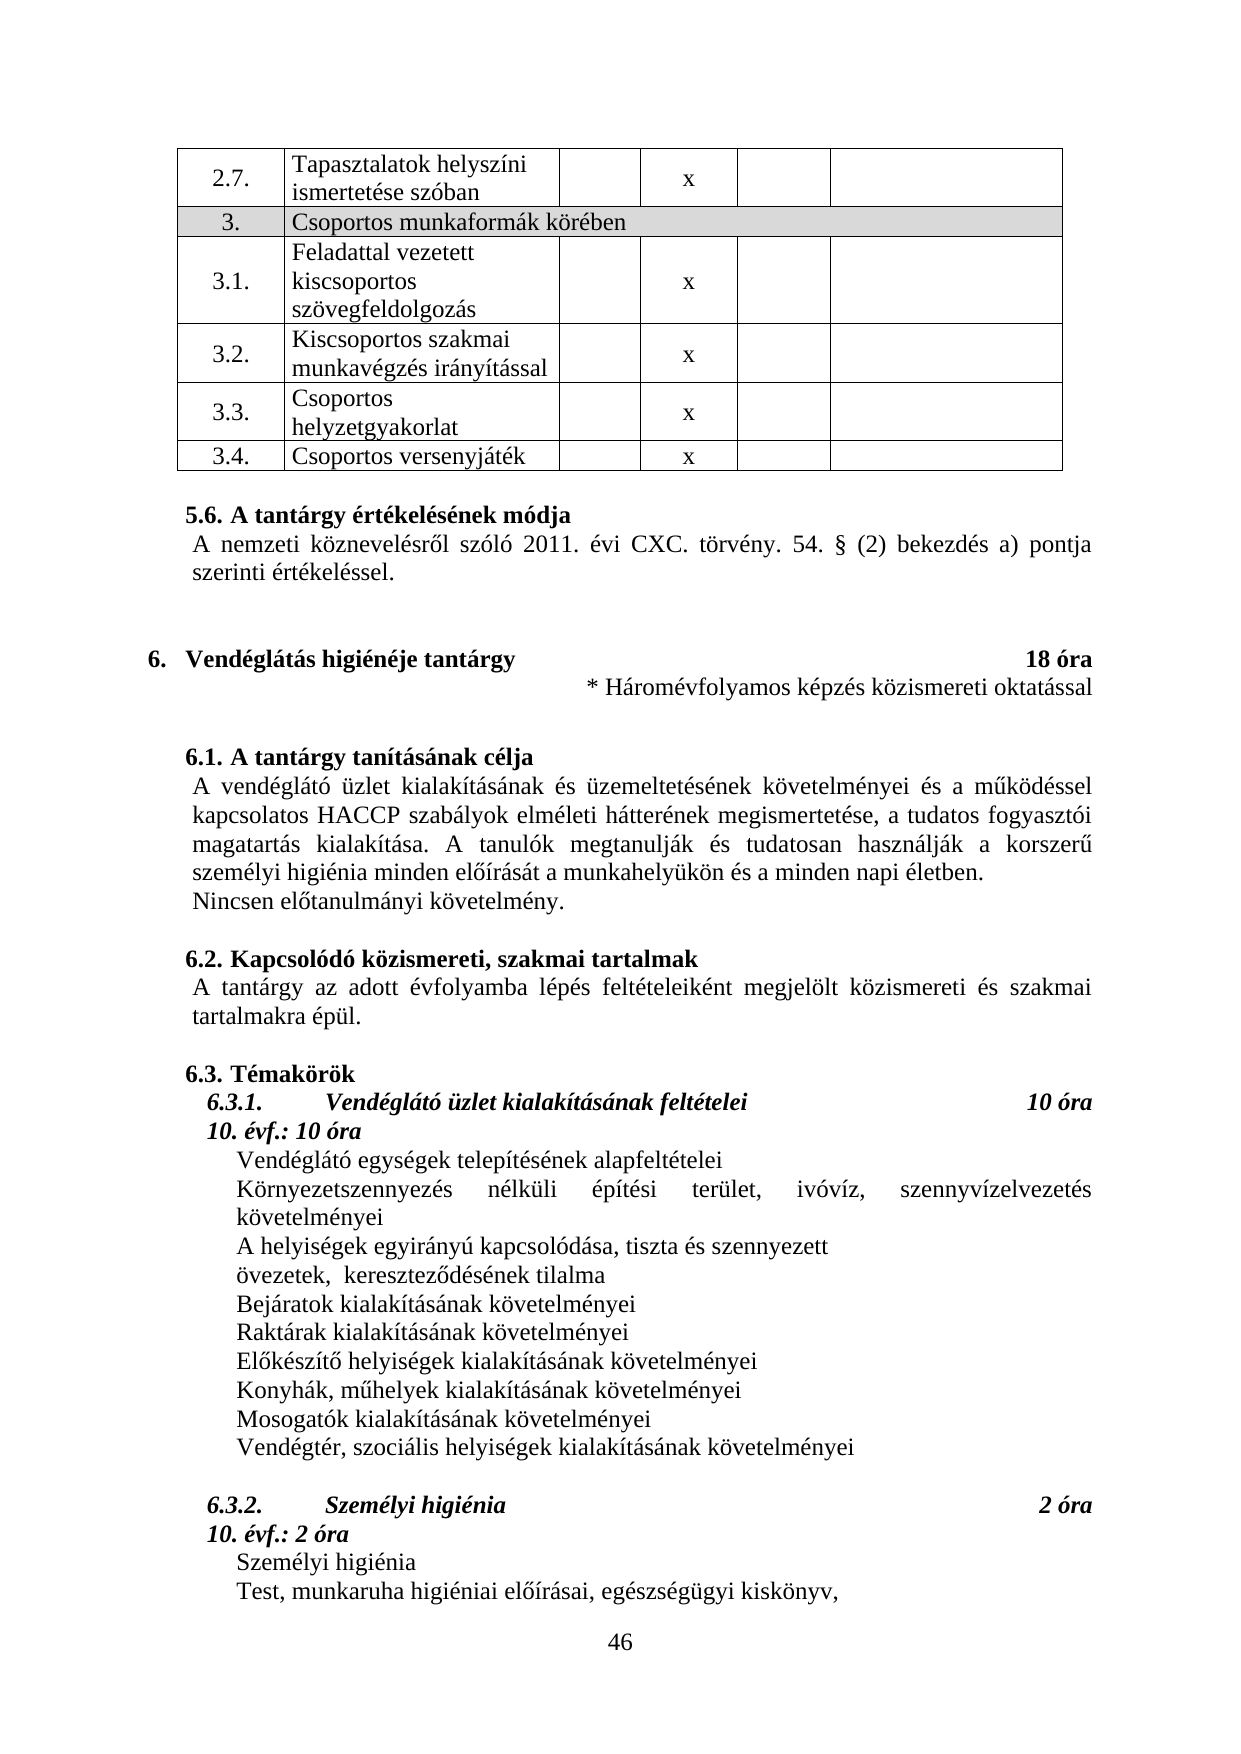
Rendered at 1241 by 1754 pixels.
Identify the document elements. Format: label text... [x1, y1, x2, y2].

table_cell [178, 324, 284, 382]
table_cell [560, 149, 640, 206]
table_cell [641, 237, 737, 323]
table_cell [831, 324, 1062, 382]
text A vendéglátó üzlet kialakításának és üzemeltetésének követelményei és a működéssel kapcsolatos HACCP szabályok elméleti hátterének megismertetése, a tudatos fogyasztói magatartás kialakítása. A tanulók megtanulják és tudatosan használják a korszerű személyi higiénia minden előírását a munkahelyükön és a minden napi életben. [192, 771, 1093, 886]
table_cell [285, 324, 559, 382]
text Konyhák, műhelyek kialakításának követelményei [236, 1375, 1093, 1404]
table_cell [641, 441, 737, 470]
text Személyi higiénia [236, 1547, 1093, 1576]
text * Háromévfolyamos képzés közismereti oktatással [148, 672, 1093, 701]
text Raktárak kialakításának követelményei [236, 1317, 1093, 1346]
text Vendégtér, szociális helyiségek kialakításának követelményei [236, 1432, 1093, 1461]
list Kapcsolódó közismereti, szakmai tartalmak [185, 944, 1093, 972]
text Nincsen előtanulmányi követelmény. [192, 886, 1093, 915]
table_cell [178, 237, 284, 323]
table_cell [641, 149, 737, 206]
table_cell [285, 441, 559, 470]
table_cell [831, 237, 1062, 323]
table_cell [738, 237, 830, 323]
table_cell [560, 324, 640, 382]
text Bejáratok kialakításának követelményei [236, 1289, 1093, 1317]
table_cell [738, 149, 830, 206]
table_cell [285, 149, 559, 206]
text 10. évf.: 10 óra [207, 1116, 1093, 1145]
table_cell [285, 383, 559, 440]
text Vendéglátó egységek telepítésének alapfeltételei [236, 1145, 1093, 1174]
list A tantárgy tanításának célja [185, 742, 1093, 771]
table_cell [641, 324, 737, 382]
text övezetek, kereszteződésének tilalma [236, 1260, 1093, 1289]
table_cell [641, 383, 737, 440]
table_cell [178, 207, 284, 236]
list Vendéglátás higiénéje tantárgy 18 óra [148, 644, 1093, 672]
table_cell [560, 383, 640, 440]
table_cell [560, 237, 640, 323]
list Témakörök [185, 1059, 1093, 1087]
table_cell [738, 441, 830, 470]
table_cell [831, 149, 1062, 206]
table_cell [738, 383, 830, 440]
text A tantárgy az adott évfolyamba lépés feltételeiként megjelölt közismereti és szakmai tartalmakra épül. [192, 972, 1093, 1030]
text Előkészítő helyiségek kialakításának követelményei [236, 1346, 1093, 1375]
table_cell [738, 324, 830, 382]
list A tantárgy értékelésének módja [185, 500, 1093, 529]
text Mosogatók kialakításának követelményei [236, 1404, 1093, 1432]
list Vendéglátó üzlet kialakításának feltételei 10 óra [207, 1087, 1093, 1116]
text A nemzeti köznevelésről szóló 2011. évi CXC. törvény. 54. § (2) bekezdés a) pontja szerinti értékeléssel. [192, 529, 1093, 586]
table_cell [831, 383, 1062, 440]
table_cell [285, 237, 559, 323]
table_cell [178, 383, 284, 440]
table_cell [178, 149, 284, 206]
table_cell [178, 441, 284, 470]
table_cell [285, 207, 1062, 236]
text Környezetszennyezés nélküli építési terület, ivóvíz, szennyvízelvezetés követelményei [236, 1174, 1093, 1231]
text 10. évf.: 2 óra [207, 1519, 1093, 1547]
text Test, munkaruha higiéniai előírásai, egészségügyi kiskönyv, [236, 1576, 1093, 1605]
text A helyiségek egyirányú kapcsolódása, tiszta és szennyezett [236, 1231, 1093, 1260]
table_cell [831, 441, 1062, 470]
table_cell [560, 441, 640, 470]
list Személyi higiénia 2 óra [207, 1490, 1093, 1519]
